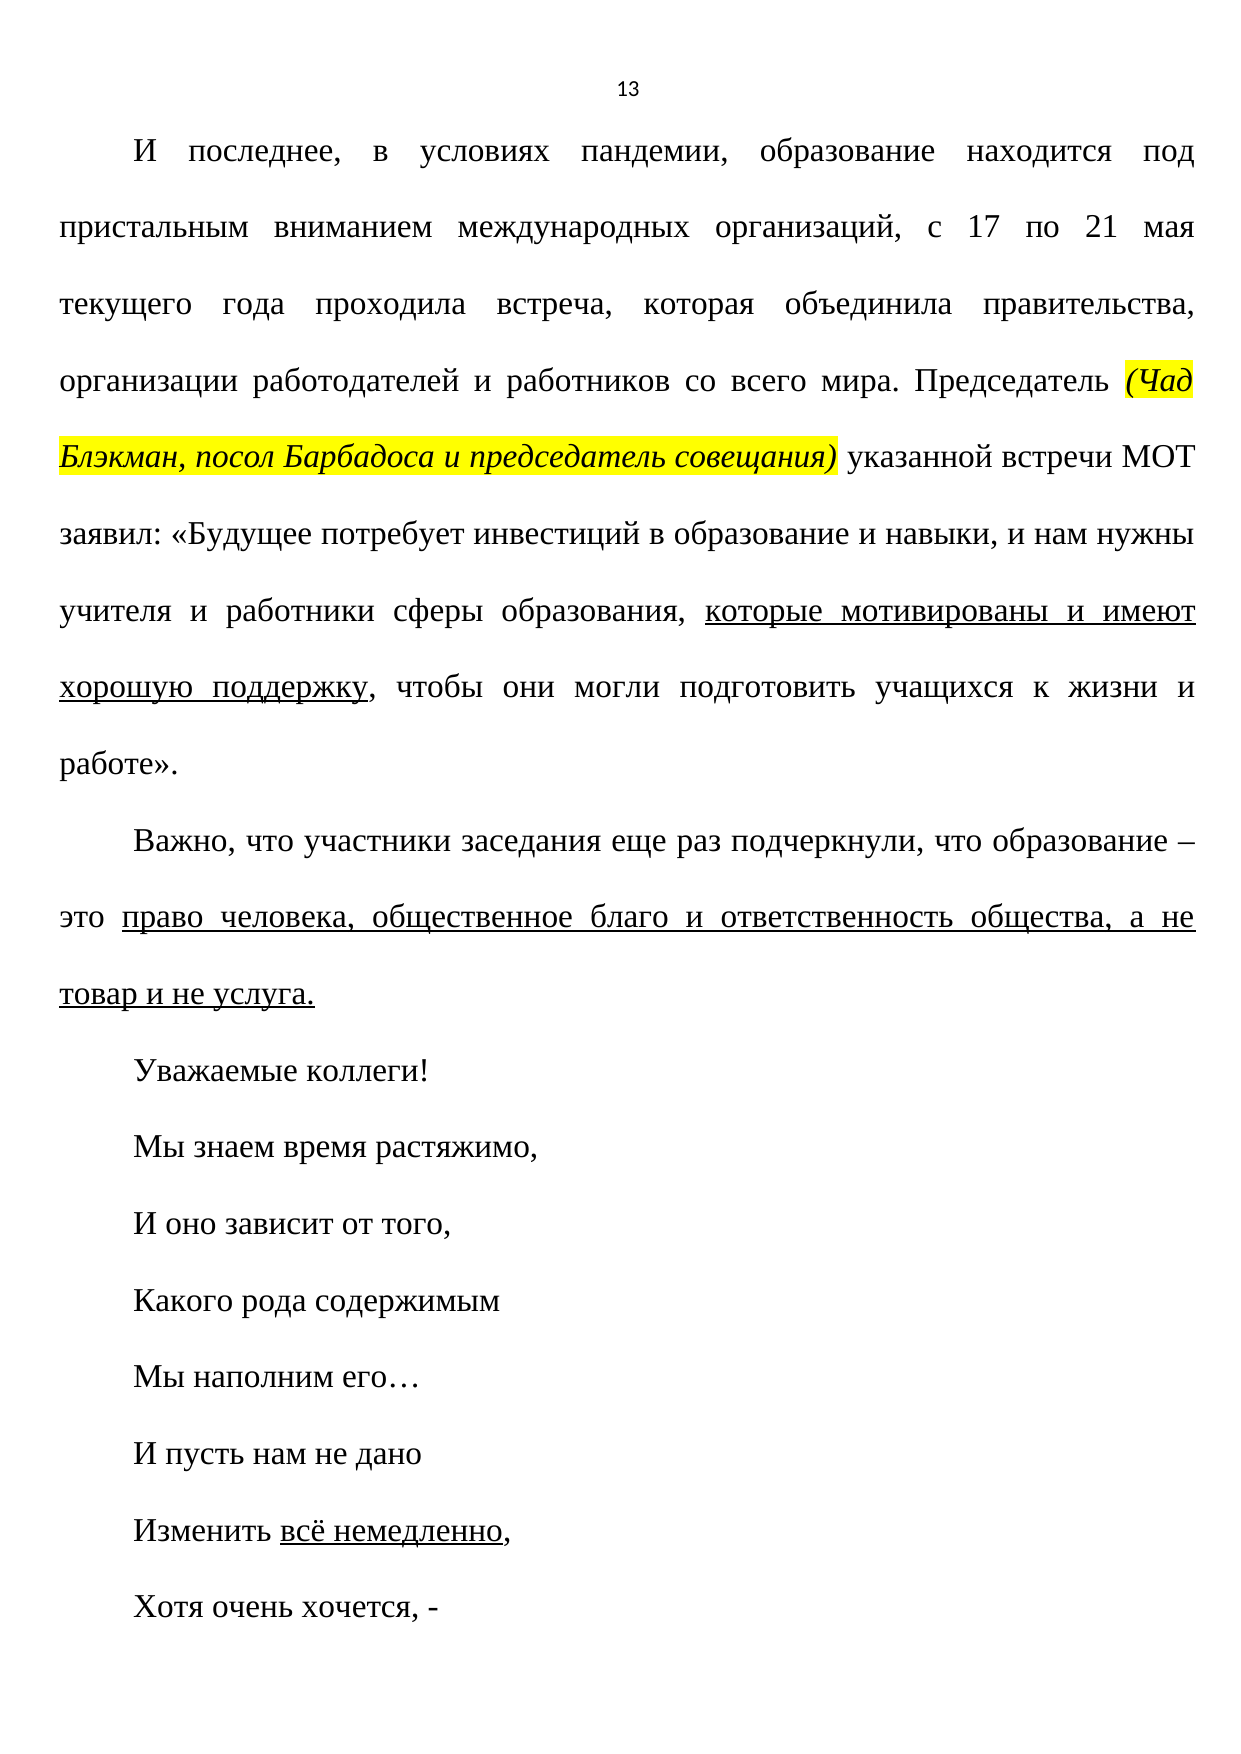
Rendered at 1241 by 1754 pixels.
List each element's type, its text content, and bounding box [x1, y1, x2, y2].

text И пусть нам не дано [59, 1433, 1196, 1471]
text Какого рода содержимым [59, 1280, 1196, 1318]
text Хотя очень хочется, - [59, 1586, 1196, 1625]
text Мы знаем время растяжимо, [59, 1126, 1196, 1165]
text Уважаемые коллеги! [59, 1050, 1196, 1088]
text Изменить всё немедленно, [59, 1510, 1196, 1548]
text Мы наполним его… [59, 1356, 1196, 1395]
list И последнее, в условиях пандемии, образование находится под пристальным вниманием международных организаций, с 17 по 21 мая текущего года проходила встреча, которая объединила правительства, организации работодателей и работников со всего мира. Председатель (Чад Блэкман, посол Барбадоса и председатель совещания) указанной встречи МОТ заявил: «Будущее потребует инвестиций в образование и навыки, и нам нужны учителя и работники сферы образования, которые мотивированы и имеют хорошую поддержку, чтобы они могли подготовить учащихся к жизни и работе». [59, 130, 1196, 781]
text Важно, что участники заседания еще раз подчеркнули, что образование – это право человека, общественное благо и ответственность общества, а не товар и не услуга. [59, 820, 1196, 1011]
text И оно зависит от того, [59, 1203, 1196, 1241]
